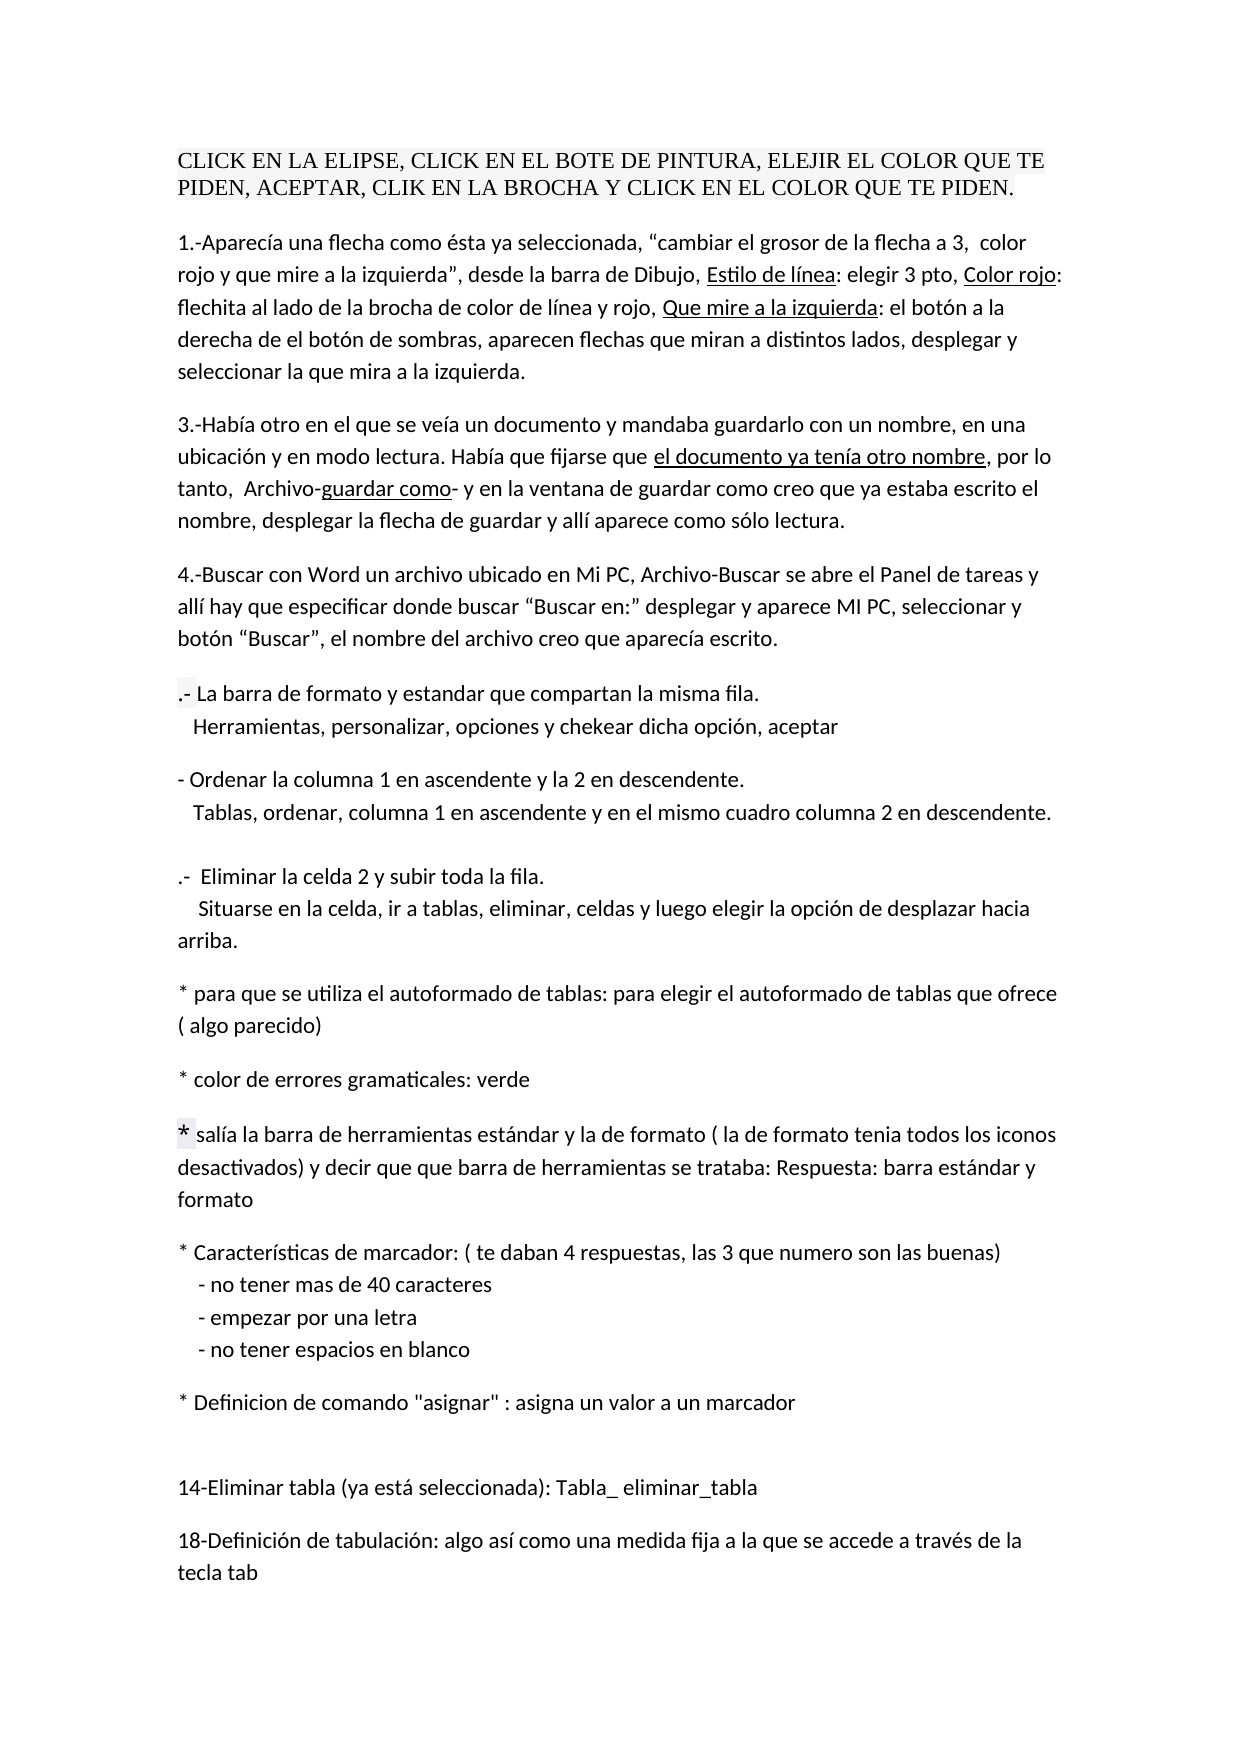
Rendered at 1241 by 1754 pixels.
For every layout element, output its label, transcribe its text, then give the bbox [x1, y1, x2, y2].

text 3.-Había otro en el que se veía un documento y mandaba guardarlo con un nombre, en una ubicación y en modo lectura. Había que fijarse que el documento ya tenía otro nombre, por lo tanto, Archivo-guardar como- y en la ventana de guardar como creo que ya estaba escrito el nombre, desplegar la flecha de guardar y allí aparece como sólo lectura. [177, 410, 1063, 535]
text * color de errores gramaticales: verde [177, 1065, 1063, 1093]
text - Ordenar la columna 1 en ascendente y la 2 en descendente. Tablas, ordenar, columna 1 en ascendente y en el mismo cuadro columna 2 en descendente. .- Eliminar la celda 2 y subir toda la fila. Situarse en la celda, ir a tablas, eliminar, celdas y luego elegir la opción de desplazar hacia arriba. [177, 766, 1063, 954]
text * Definicion de comando "asignar" : asigna un valor a un marcador [177, 1388, 1063, 1448]
text * para que se utiliza el autoformado de tablas: para elegir el autoformado de tablas que ofrece ( algo parecido) [177, 979, 1063, 1040]
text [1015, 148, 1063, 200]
text 14-Eliminar tabla (ya está seleccionada): Tabla_ eliminar_tabla [177, 1473, 1063, 1501]
text * Características de marcador: ( te daban 4 respuestas, las 3 que numero son las buenas) - no tener mas de 40 caracteres - empezar por una letra - no tener espacios en blanco [177, 1238, 1063, 1363]
text .- La barra de formato y estandar que compartan la misma fila. Herramientas, personalizar, opciones y chekear dicha opción, aceptar [177, 677, 1063, 741]
text 1.-Aparecía una flecha como ésta ya seleccionada, “cambiar el grosor de la flecha a 3, color rojo y que mire a la izquierda”, desde la barra de Dibujo, Estilo de línea: elegir 3 pto, Color rojo: flechita al lado de la brocha de color de línea y rojo, Que mire a la izquierda: el botón a la derecha de el botón de sombras, aparecen flechas que miran a distintos lados, desplegar y seleccionar la que mira a la izquierda. [177, 228, 1063, 385]
text * salía la barra de herramientas estándar y la de formato ( la de formato tenia todos los iconos desactivados) y decir que que barra de herramientas se trataba: Respuesta: barra estándar y formato [177, 1118, 1063, 1213]
text 18-Definición de tabulación: algo así como una medida fija a la que se accede a través de la tecla tab [177, 1526, 1063, 1586]
text 4.-Buscar con Word un archivo ubicado en Mi PC, Archivo-Buscar se abre el Panel de tareas y allí hay que especificar donde buscar “Buscar en:” desplegar y aparece MI PC, seleccionar y botón “Buscar”, el nombre del archivo creo que aparecía escrito. [177, 560, 1063, 652]
